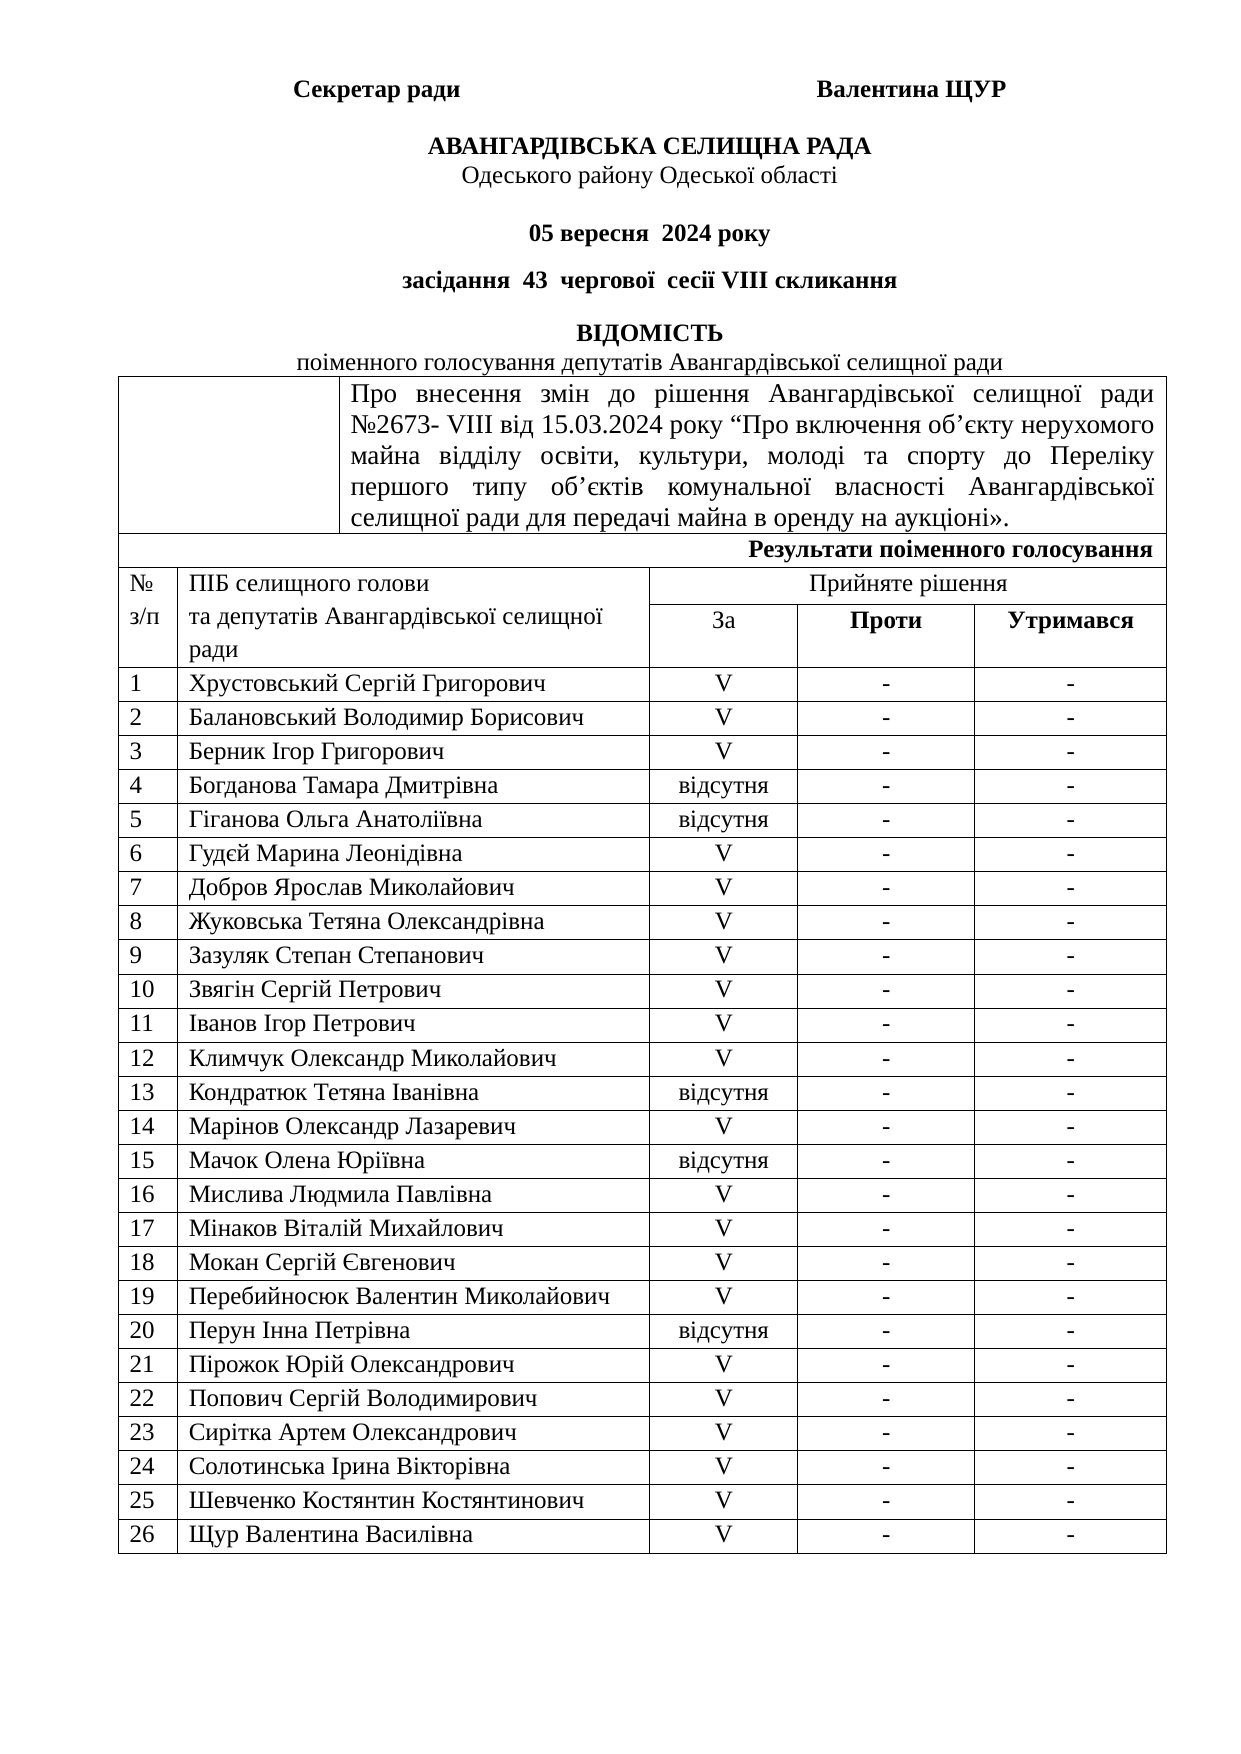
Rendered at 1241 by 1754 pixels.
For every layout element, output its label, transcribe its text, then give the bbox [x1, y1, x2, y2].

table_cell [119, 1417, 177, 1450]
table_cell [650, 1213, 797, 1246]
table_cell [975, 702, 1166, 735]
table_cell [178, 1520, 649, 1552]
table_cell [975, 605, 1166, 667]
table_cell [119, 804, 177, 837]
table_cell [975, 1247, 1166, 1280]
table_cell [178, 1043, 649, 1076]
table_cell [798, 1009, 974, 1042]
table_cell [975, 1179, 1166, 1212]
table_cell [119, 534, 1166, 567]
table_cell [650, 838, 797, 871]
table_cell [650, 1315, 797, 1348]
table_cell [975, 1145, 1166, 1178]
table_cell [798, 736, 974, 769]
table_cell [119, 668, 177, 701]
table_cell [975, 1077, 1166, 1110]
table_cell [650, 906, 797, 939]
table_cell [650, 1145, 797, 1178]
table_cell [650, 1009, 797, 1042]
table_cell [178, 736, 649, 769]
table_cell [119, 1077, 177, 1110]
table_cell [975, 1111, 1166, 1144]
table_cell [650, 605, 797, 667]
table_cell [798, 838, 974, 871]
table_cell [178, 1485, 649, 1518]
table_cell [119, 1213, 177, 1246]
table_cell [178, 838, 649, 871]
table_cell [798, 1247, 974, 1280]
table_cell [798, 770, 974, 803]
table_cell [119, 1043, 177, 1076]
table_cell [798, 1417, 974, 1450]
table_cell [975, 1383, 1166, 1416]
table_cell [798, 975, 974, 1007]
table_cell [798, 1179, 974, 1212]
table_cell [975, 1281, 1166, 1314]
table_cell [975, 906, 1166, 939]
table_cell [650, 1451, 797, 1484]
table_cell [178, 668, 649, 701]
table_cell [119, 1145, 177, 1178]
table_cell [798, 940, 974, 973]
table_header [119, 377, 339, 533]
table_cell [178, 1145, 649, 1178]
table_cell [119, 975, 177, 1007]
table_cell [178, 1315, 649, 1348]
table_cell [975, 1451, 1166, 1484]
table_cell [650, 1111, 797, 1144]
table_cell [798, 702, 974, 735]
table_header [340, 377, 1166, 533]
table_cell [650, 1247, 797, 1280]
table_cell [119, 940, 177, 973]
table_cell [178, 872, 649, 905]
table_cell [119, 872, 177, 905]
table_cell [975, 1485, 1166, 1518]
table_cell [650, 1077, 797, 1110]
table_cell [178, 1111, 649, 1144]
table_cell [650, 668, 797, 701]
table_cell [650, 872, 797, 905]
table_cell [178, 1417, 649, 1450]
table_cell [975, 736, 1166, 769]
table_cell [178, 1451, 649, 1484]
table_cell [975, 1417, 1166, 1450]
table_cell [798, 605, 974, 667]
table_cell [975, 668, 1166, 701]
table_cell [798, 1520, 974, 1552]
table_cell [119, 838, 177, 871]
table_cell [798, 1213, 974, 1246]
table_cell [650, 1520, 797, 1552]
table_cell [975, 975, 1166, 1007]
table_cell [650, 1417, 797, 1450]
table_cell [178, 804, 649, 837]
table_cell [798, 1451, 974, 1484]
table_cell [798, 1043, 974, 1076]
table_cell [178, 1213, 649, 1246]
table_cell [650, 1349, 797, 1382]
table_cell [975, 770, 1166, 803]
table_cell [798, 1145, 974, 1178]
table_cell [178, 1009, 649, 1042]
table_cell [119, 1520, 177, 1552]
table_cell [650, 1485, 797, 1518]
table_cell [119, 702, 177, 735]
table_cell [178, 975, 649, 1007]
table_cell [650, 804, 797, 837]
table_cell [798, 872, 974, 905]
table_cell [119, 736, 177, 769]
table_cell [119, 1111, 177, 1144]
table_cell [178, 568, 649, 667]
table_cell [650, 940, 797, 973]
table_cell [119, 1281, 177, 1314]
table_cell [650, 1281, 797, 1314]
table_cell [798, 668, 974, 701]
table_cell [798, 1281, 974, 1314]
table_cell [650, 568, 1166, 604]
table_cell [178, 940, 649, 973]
text поіменного голосування депутатів Авангардівської селищної ради [148, 347, 1152, 376]
text Одеського району Одеської області [148, 160, 1152, 189]
text ВІДОМІСТЬ [148, 318, 1152, 347]
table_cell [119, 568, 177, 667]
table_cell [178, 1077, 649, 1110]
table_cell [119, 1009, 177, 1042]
text Секретар ради Валентина ЩУР [148, 74, 1152, 103]
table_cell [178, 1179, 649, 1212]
text засідання 43 чергової сесії VІІІ скликання [148, 266, 1152, 294]
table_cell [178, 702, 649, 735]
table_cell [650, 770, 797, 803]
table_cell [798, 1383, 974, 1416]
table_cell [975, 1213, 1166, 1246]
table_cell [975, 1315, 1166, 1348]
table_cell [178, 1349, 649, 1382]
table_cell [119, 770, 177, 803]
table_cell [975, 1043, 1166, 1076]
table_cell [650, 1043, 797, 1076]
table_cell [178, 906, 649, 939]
text 05 вересня 2024 року [148, 218, 1152, 246]
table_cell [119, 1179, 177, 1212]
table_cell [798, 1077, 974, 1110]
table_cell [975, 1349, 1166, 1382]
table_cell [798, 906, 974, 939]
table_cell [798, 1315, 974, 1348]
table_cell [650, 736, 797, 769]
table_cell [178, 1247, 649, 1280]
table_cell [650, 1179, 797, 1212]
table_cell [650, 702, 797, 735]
text АВАНГАРДІВСЬКА СЕЛИЩНА РАДА [148, 131, 1152, 160]
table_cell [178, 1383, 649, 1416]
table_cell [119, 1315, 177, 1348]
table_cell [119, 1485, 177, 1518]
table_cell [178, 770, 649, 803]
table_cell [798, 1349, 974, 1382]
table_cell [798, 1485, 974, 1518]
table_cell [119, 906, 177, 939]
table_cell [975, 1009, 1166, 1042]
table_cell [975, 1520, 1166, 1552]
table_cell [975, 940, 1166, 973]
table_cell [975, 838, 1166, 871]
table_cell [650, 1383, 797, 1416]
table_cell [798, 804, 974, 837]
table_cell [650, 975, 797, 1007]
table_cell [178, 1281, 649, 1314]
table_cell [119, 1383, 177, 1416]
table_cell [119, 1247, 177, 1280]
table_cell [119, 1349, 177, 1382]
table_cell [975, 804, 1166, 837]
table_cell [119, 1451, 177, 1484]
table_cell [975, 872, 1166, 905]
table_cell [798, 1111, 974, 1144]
